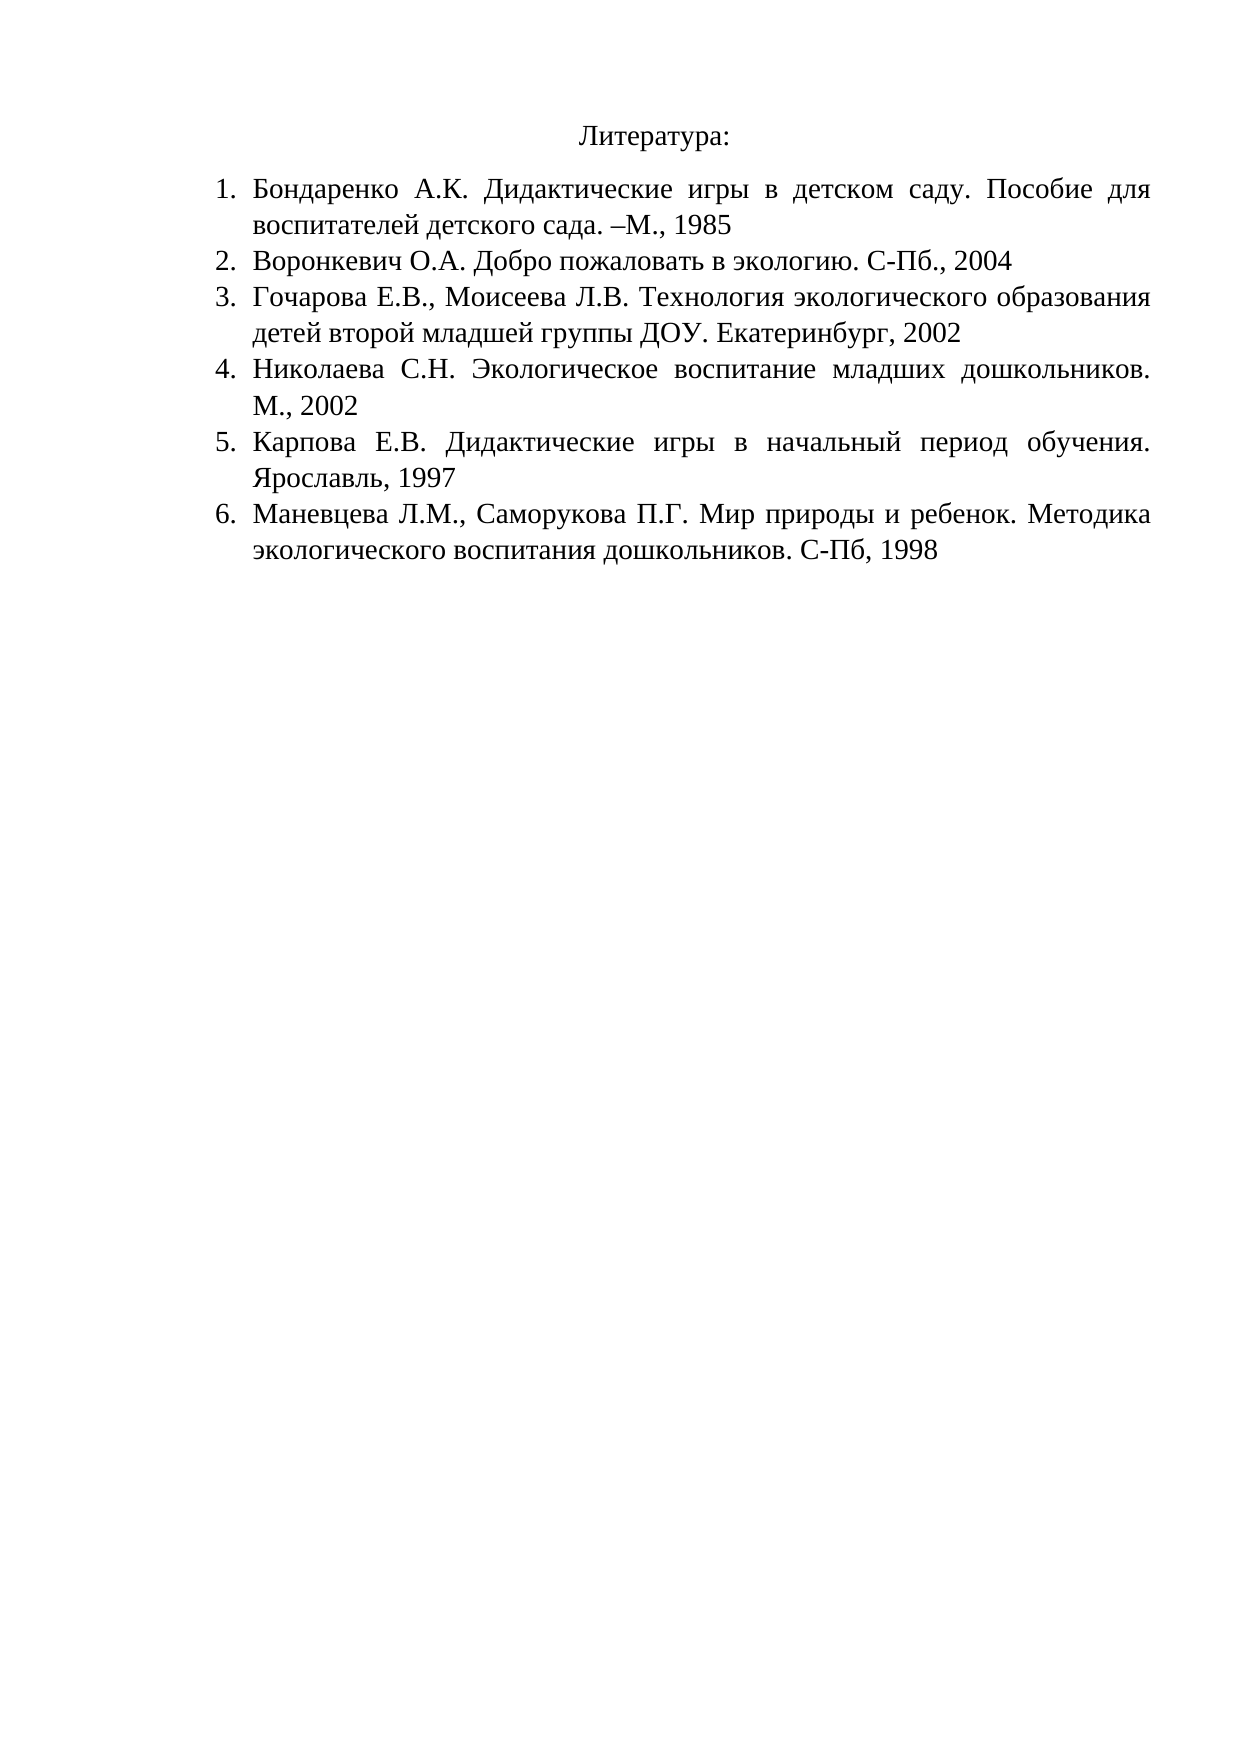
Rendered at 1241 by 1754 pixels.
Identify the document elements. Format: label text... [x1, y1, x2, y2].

list Бондаренко А.К. Дидактические игры в детском саду. Пособие для воспитателей детского сада. –М., 1985 [215, 171, 1152, 241]
list Карпова Е.В. Дидактические игры в начальный период обучения. Ярославль, 1997 [215, 424, 1152, 494]
text Литература: [177, 118, 1152, 152]
list Воронкевич О.А. Добро пожаловать в экологию. С-Пб., 2004 [215, 243, 1152, 277]
list Николаева С.Н. Экологическое воспитание младших дошкольников. М., 2002 [215, 352, 1152, 421]
list Маневцева Л.М., Саморукова П.Г. Мир природы и ребенок. Методика экологического воспитания дошкольников. С-Пб, 1998 [215, 496, 1152, 566]
list Гочарова Е.В., Моисеева Л.В. Технология экологического образования детей второй младшей группы ДОУ. Екатеринбург, 2002 [215, 279, 1152, 349]
